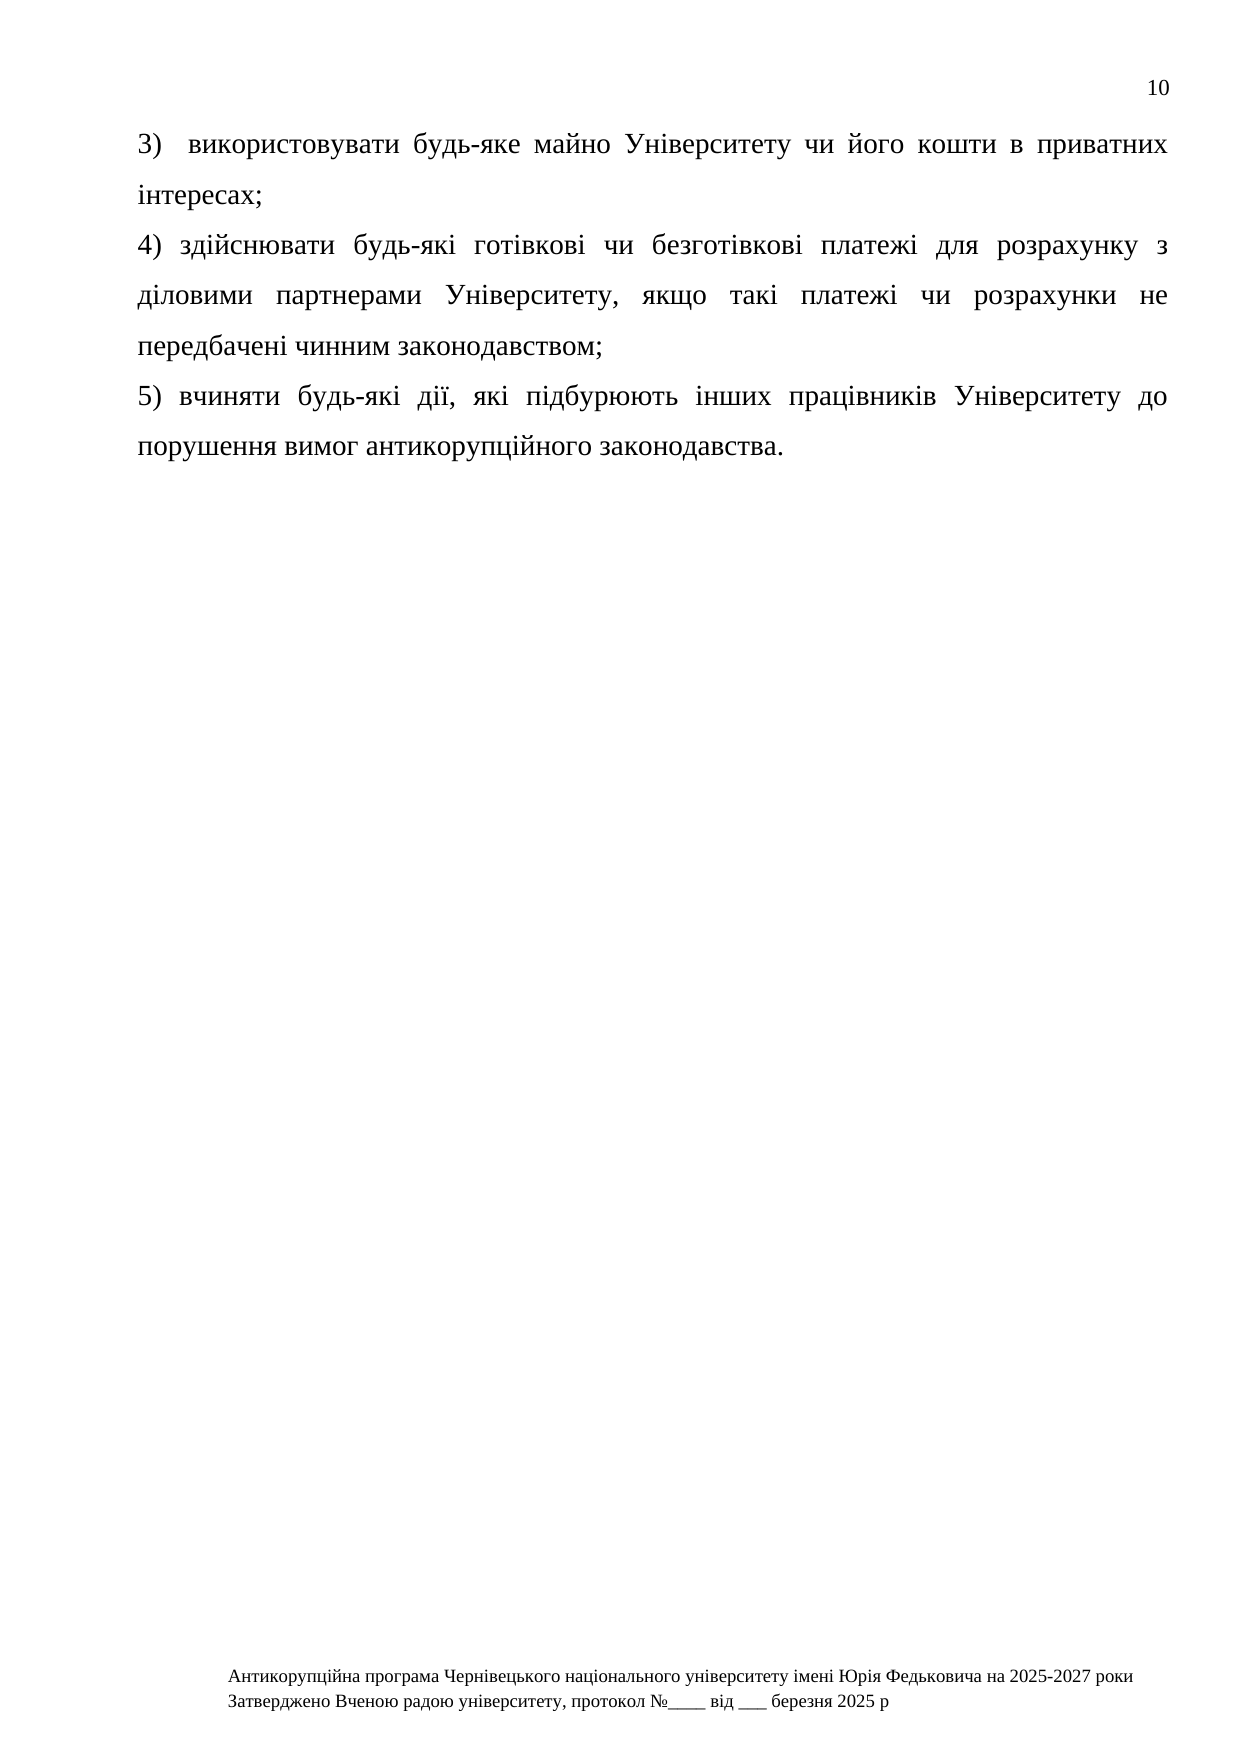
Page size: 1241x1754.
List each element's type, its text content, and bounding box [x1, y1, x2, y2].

text 4) здійснювати будь-які готівкові чи безготівкові платежі для розрахунку з діловими партнерами Університету, якщо такі платежі чи розрахунки не передбачені чинним законодавством; [137, 227, 1169, 361]
text 5) вчиняти будь-які дії, які підбурюють інших працівників Університету до порушення вимог антикорупційного законодавства. [137, 378, 1169, 462]
text 3) використовувати будь-яке майно Університету чи його кошти в приватних інтересах; [137, 126, 1169, 210]
